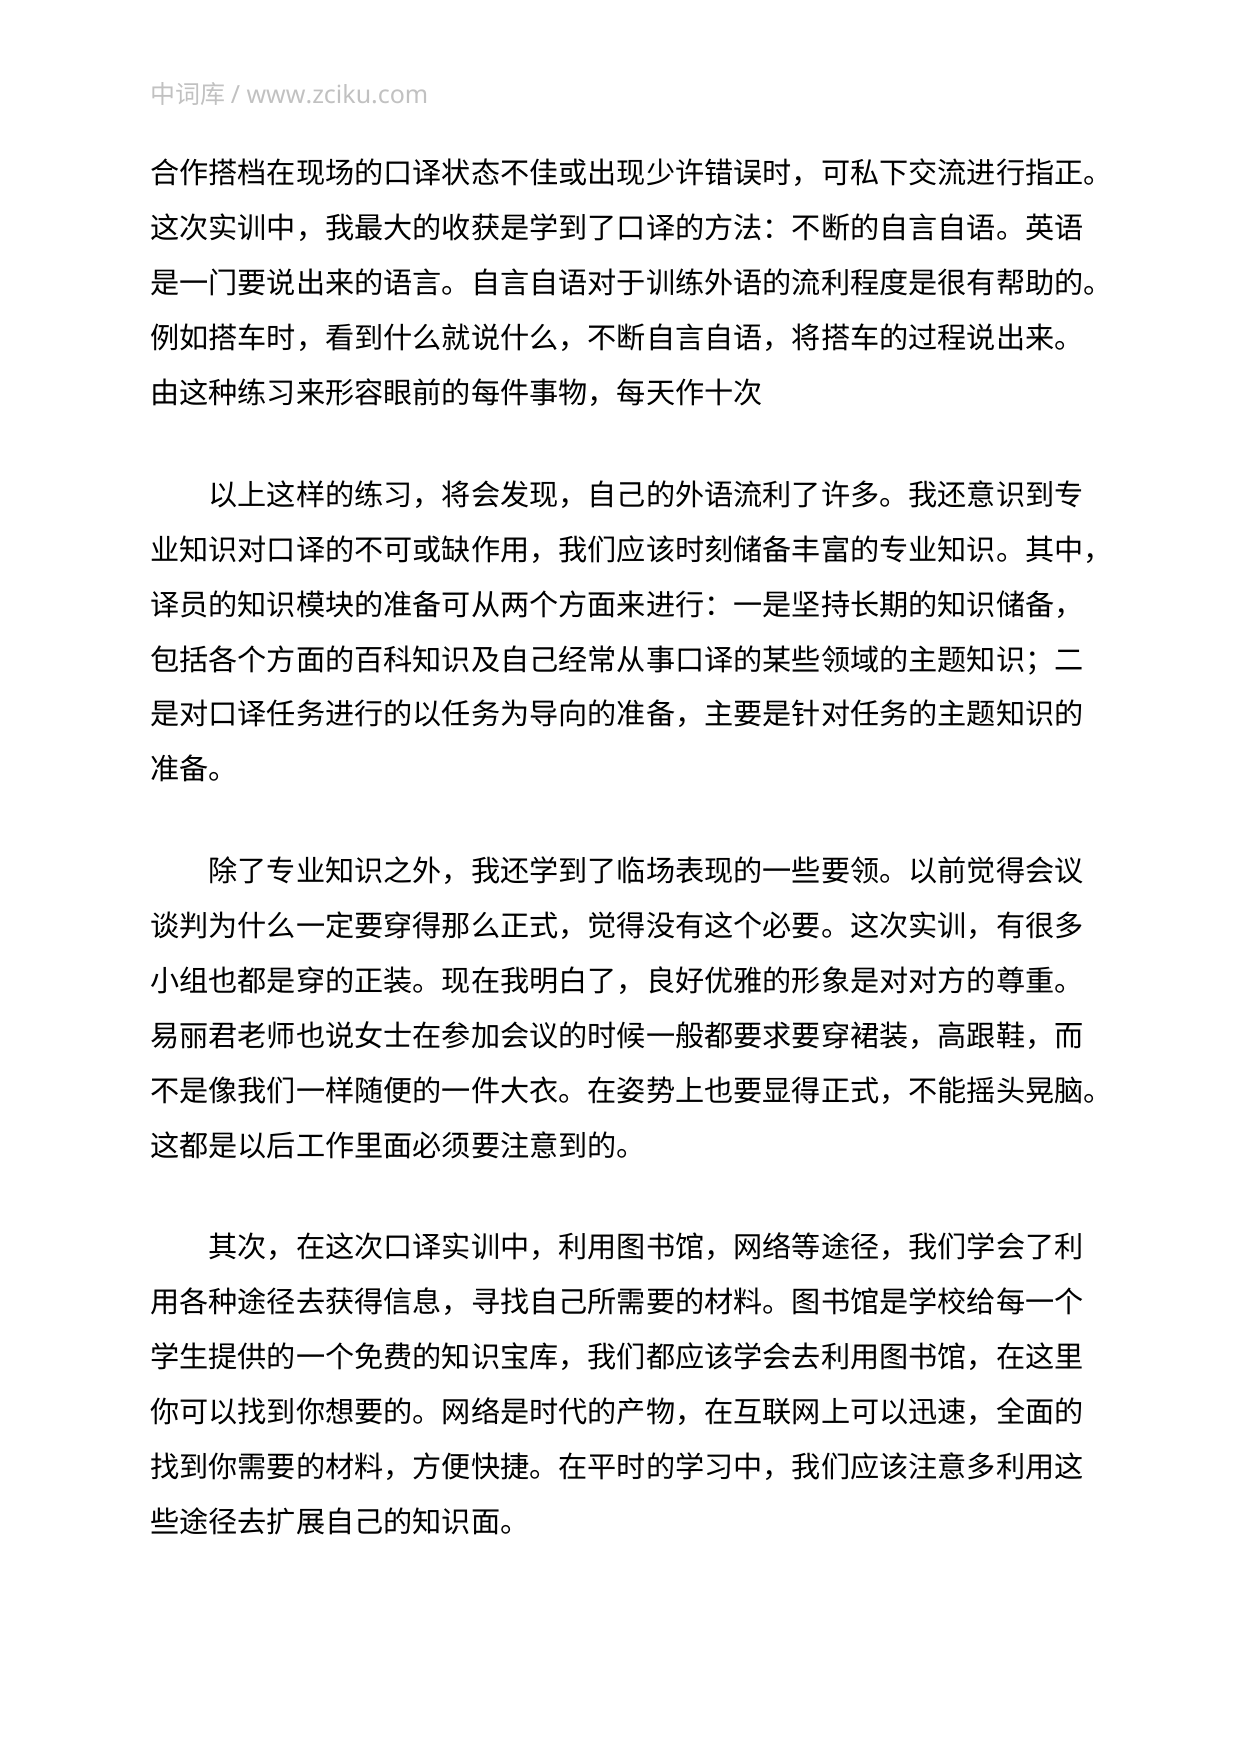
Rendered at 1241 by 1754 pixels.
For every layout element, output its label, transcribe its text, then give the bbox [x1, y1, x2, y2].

text 其次，在这次口译实训中，利用图书馆，网络等途径，我们学会了利用各种途径去获得信息，寻找自己所需要的材料。图书馆是学校给每一个学生提供的一个免费的知识宝库，我们都应该学会去利用图书馆，在这里你可以找到你想要的。网络是时代的产物，在互联网上可以迅速，全面的找到你需要的材料，方便快捷。在平时的学习中，我们应该注意多利用这些途径去扩展自己的知识面。 [150, 1224, 1090, 1541]
text 除了专业知识之外，我还学到了临场表现的一些要领。以前觉得会议谈判为什么一定要穿得那么正式，觉得没有这个必要。这次实训，有很多小组也都是穿的正装。现在我明白了，良好优雅的形象是对对方的尊重。易丽君老师也说女士在参加会议的时候一般都要求要穿裙装，高跟鞋，而不是像我们一样随便的一件大衣。在姿势上也要显得正式，不能摇头晃脑。这都是以后工作里面必须要注意到的。 [150, 848, 1090, 1164]
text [150, 150, 1090, 412]
text 以上这样的练习，将会发现，自己的外语流利了许多。我还意识到专业知识对口译的不可或缺作用，我们应该时刻储备丰富的专业知识。其中，译员的知识模块的准备可从两个方面来进行：一是坚持长期的知识储备，包括各个方面的百科知识及自己经常从事口译的某些领域的主题知识；二是对口译任务进行的以任务为导向的准备，主要是针对任务的主题知识的准备。 [150, 471, 1090, 788]
